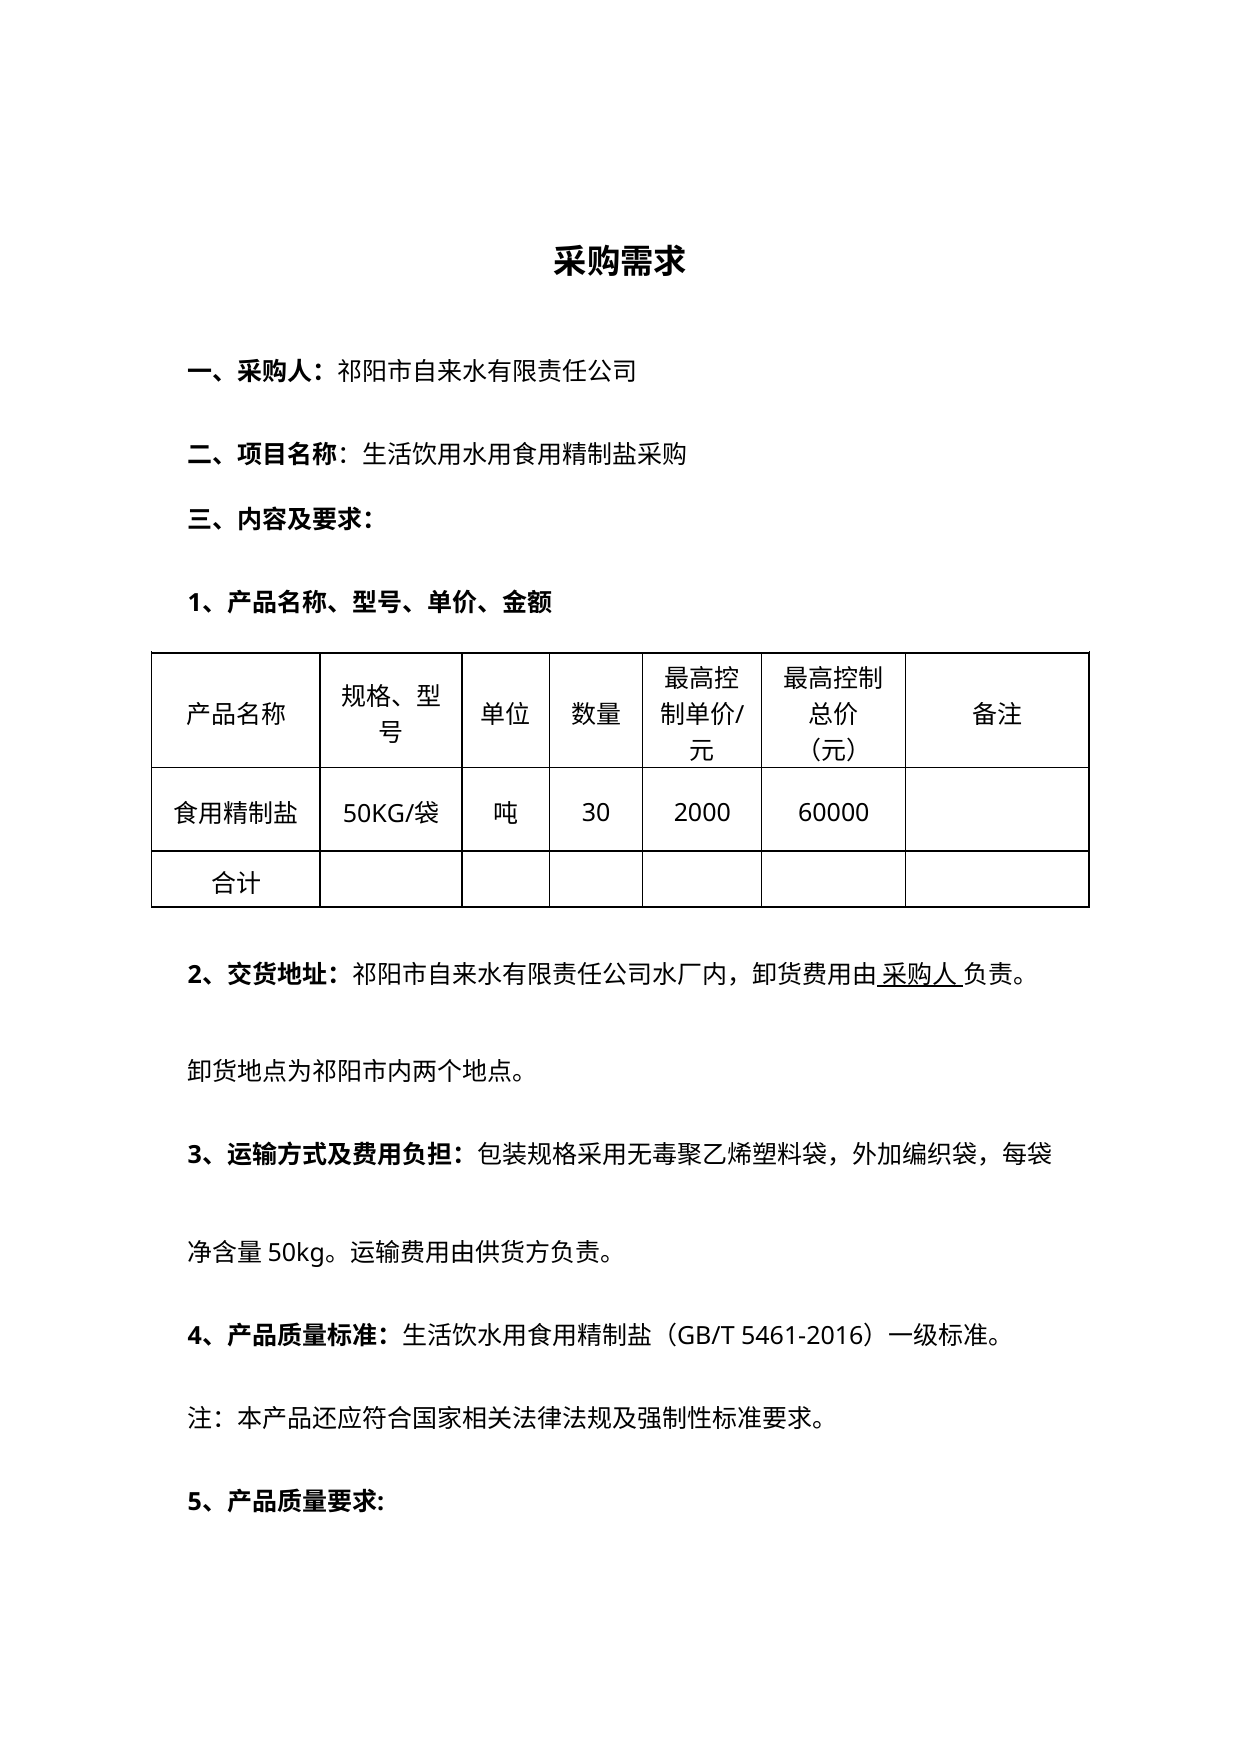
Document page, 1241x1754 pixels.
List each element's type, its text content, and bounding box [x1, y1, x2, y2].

text 4、产品质量标准：生活饮水用食用精制盐（GB/T 5461-2016）一级标准。 [187, 1301, 1053, 1366]
text 1、产品名称、型号、单价、金额 [187, 568, 1053, 633]
table_cell [906, 768, 1088, 850]
table_cell [643, 852, 761, 906]
table_cell 60000 [762, 768, 905, 850]
table_header 最高控制单价/元 [643, 654, 761, 767]
table_cell [463, 852, 549, 906]
table_cell 50KG/袋 [321, 768, 461, 850]
text 二、项目名称：生活饮用水用食用精制盐采购 [187, 420, 1053, 485]
table_cell 食用精制盐 [152, 768, 319, 850]
text 5、产品质量要求: [187, 1467, 1053, 1532]
table_cell 合计 [152, 852, 319, 906]
table_header 数量 [550, 654, 642, 767]
table_cell [550, 852, 642, 906]
text 注：本产品还应符合国家相关法律法规及强制性标准要求。 [187, 1384, 1053, 1449]
text 一、采购人：祁阳市自来水有限责任公司 [187, 337, 1053, 402]
list 内容及要求： [187, 485, 1053, 550]
text 2、交货地址：祁阳市自来水有限责任公司水厂内，卸货费用由 采购人 负责。卸货地点为祁阳市内两个地点。 [187, 940, 1053, 1102]
text 采购需求 [187, 227, 1053, 292]
table_cell 吨 [463, 768, 549, 850]
table_header 规格、型号 [321, 654, 461, 767]
table_cell 30 [550, 768, 642, 850]
table_cell [906, 852, 1088, 906]
table_cell [762, 852, 905, 906]
table_header 产品名称 [152, 654, 319, 767]
text 3、运输方式及费用负担：包装规格采用无毒聚乙烯塑料袋，外加编织袋，每袋净含量50kg。运输费用由供货方负责。 [187, 1120, 1053, 1283]
table_cell [321, 852, 461, 906]
table_header 单位 [463, 654, 549, 767]
table_cell 2000 [643, 768, 761, 850]
table_header 最高控制总价（元） [762, 654, 905, 767]
table_header 备注 [906, 654, 1088, 767]
